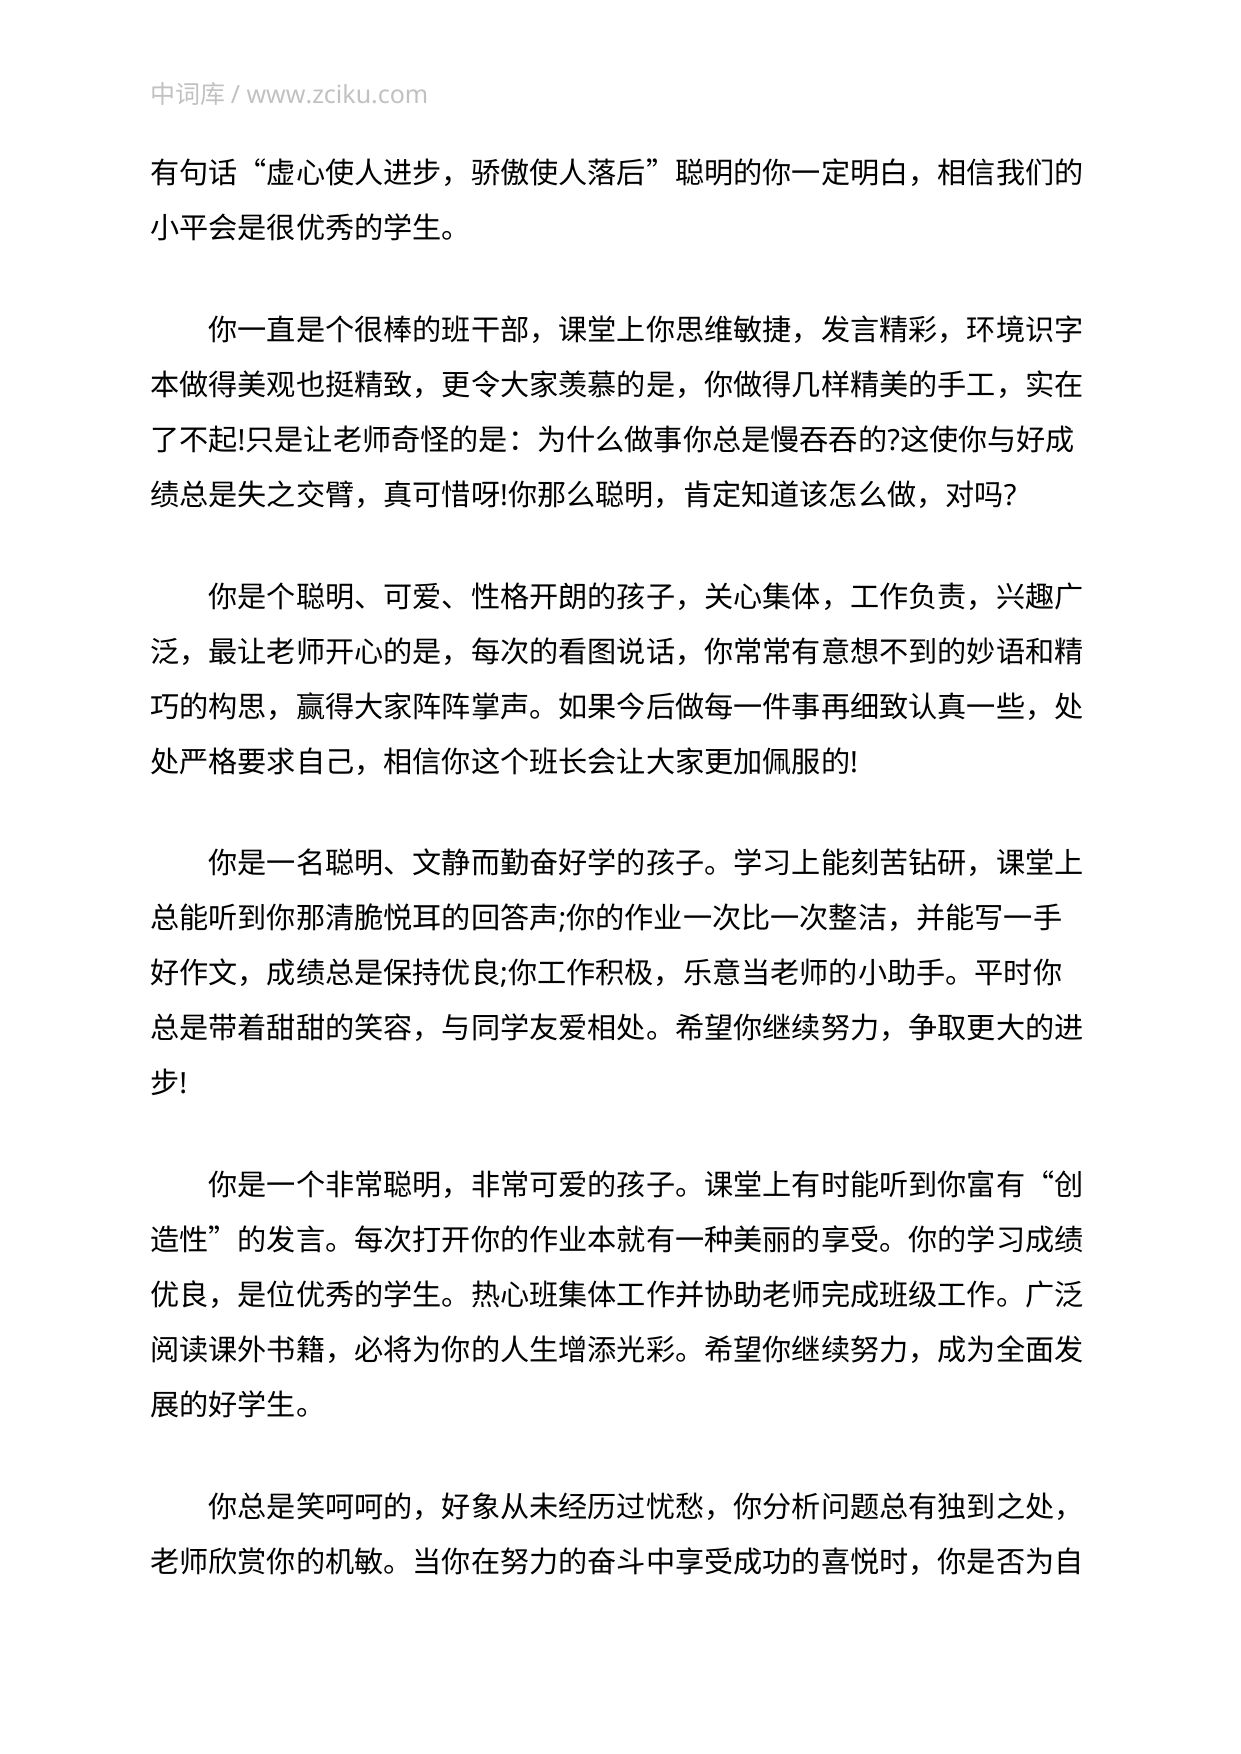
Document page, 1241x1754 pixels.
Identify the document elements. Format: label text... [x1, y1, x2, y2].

text 你是一个非常聪明，非常可爱的孩子。课堂上有时能听到你富有“创造性”的发言。每次打开你的作业本就有一种美丽的享受。你的学习成绩优良，是位优秀的学生。热心班集体工作并协助老师完成班级工作。广泛阅读课外书籍，必将为你的人生增添光彩。希望你继续努力，成为全面发展的好学生。 [150, 1162, 1090, 1424]
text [150, 150, 1090, 247]
text 你是一名聪明、文静而勤奋好学的孩子。学习上能刻苦钻研，课堂上总能听到你那清脆悦耳的回答声;你的作业一次比一次整洁，并能写一手好作文，成绩总是保持优良;你工作积极，乐意当老师的小助手。平时你总是带着甜甜的笑容，与同学友爱相处。希望你继续努力，争取更大的进步! [150, 840, 1090, 1102]
text 你是个聪明、可爱、性格开朗的孩子，关心集体，工作负责，兴趣广泛，最让老师开心的是，每次的看图说话，你常常有意想不到的妙语和精巧的构思，赢得大家阵阵掌声。如果今后做每一件事再细致认真一些，处处严格要求自己，相信你这个班长会让大家更加佩服的! [150, 573, 1090, 781]
text 你一直是个很棒的班干部，课堂上你思维敏捷，发言精彩，环境识字本做得美观也挺精致，更令大家羡慕的是，你做得几样精美的手工，实在了不起!只是让老师奇怪的是：为什么做事你总是慢吞吞的?这使你与好成绩总是失之交臂，真可惜呀!你那么聪明，肯定知道该怎么做，对吗? [150, 307, 1090, 514]
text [150, 1483, 1090, 1580]
